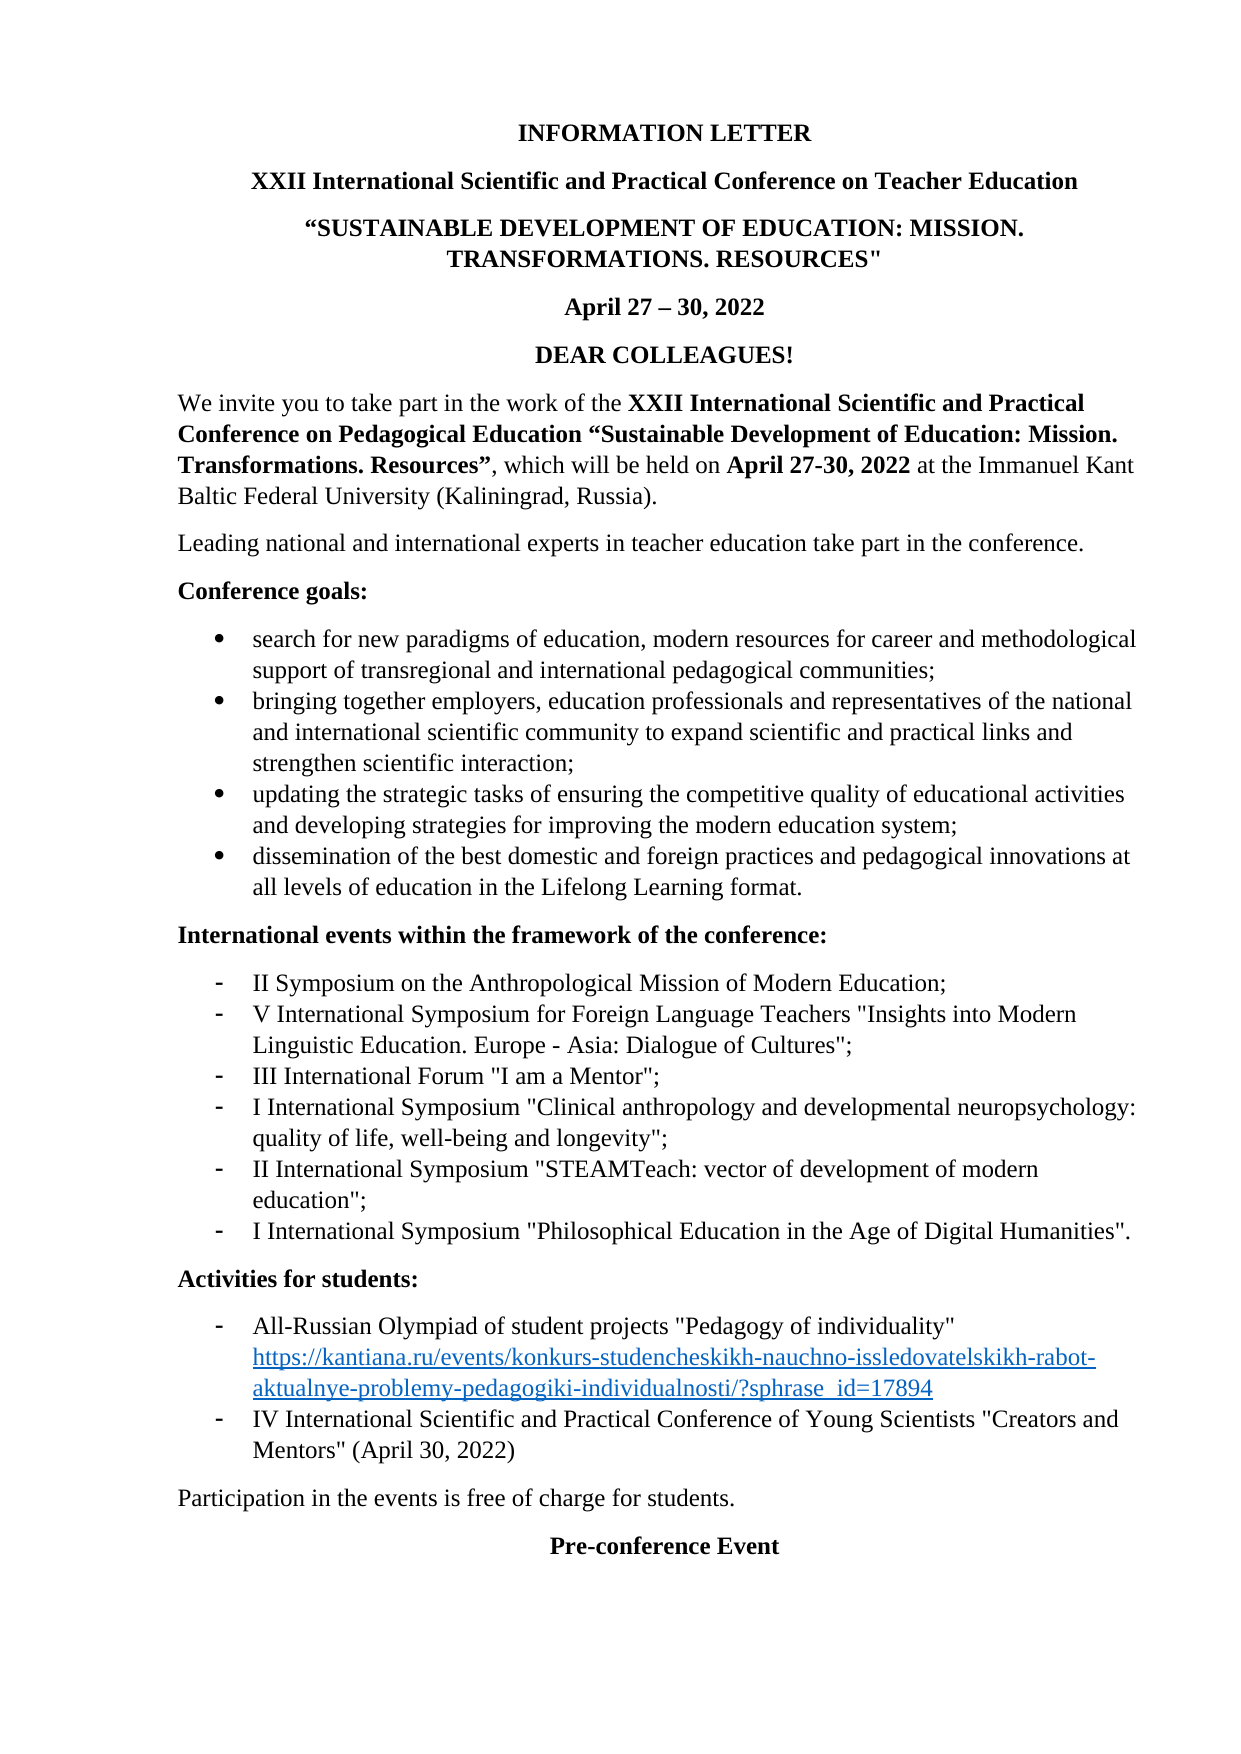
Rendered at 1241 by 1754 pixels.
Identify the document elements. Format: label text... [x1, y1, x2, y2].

list V International Symposium for Foreign Language Teachers "Insights into Modern Linguistic Education. Europe - Asia: Dialogue of Cultures"; [215, 999, 1152, 1058]
text Pre-conference Event [177, 1531, 1152, 1560]
list II International Symposium "STEAMTeach: vector of development of modern education"; [215, 1154, 1152, 1214]
text DEAR COLLEAGUES! [177, 340, 1152, 369]
list dissemination of the best domestic and foreign practices and pedagogical innovations at all levels of education in the Lifelong Learning format. [215, 841, 1152, 901]
text Leading national and international experts in teacher education take part in the conference. [177, 528, 1152, 557]
text XXII International Scientific and Practical Conference on Teacher Education [177, 166, 1152, 194]
text Activities for students: [177, 1264, 1152, 1292]
list III International Forum "I am a Mentor"; [215, 1061, 1152, 1089]
text April 27 – 30, 2022 [177, 292, 1152, 321]
text International events within the framework of the conference: [177, 920, 1152, 949]
list All-Russian Olympiad of student projects "Pedagogy of individuality" https://kantiana.ru/events/konkurs-studencheskikh-nauchno-issledovatelskikh-rabot-aktualnye-problemy-pedagogiki-individualnosti/?sphrase_id=17894 [215, 1311, 1152, 1402]
list II Symposium on the Anthropological Mission of Modern Education; [215, 968, 1152, 996]
text Conference goals: [177, 576, 1152, 605]
text We invite you to take part in the work of the XXII International Scientific and Practical Conference on Pedagogical Education “Sustainable Development of Education: Mission. Transformations. Resources”, which will be held on April 27-30, 2022 at the Immanuel Kant Baltic Federal University (Kaliningrad, Russia). [177, 388, 1152, 509]
text “SUSTAINABLE DEVELOPMENT OF EDUCATION: MISSION. TRANSFORMATIONS. RESOURCES" [177, 213, 1152, 273]
list IV International Scientific and Practical Conference of Young Scientists "Creators and Mentors" (April 30, 2022) [215, 1404, 1152, 1464]
list search for new paradigms of education, modern resources for career and methodological support of transregional and international pedagogical communities; [215, 624, 1152, 684]
list bringing together employers, education professionals and representatives of the national and international scientific community to expand scientific and practical links and strengthen scientific interaction; [215, 686, 1152, 777]
text INFORMATION LETTER [177, 118, 1152, 147]
list I International Symposium "Philosophical Education in the Age of Digital Humanities". [215, 1216, 1152, 1245]
list I International Symposium "Clinical anthropology and developmental neuropsychology: quality of life, well-being and longevity"; [215, 1092, 1152, 1152]
text Participation in the events is free of charge for students. [177, 1483, 1152, 1512]
list updating the strategic tasks of ensuring the competitive quality of educational activities and developing strategies for improving the modern education system; [215, 779, 1152, 839]
